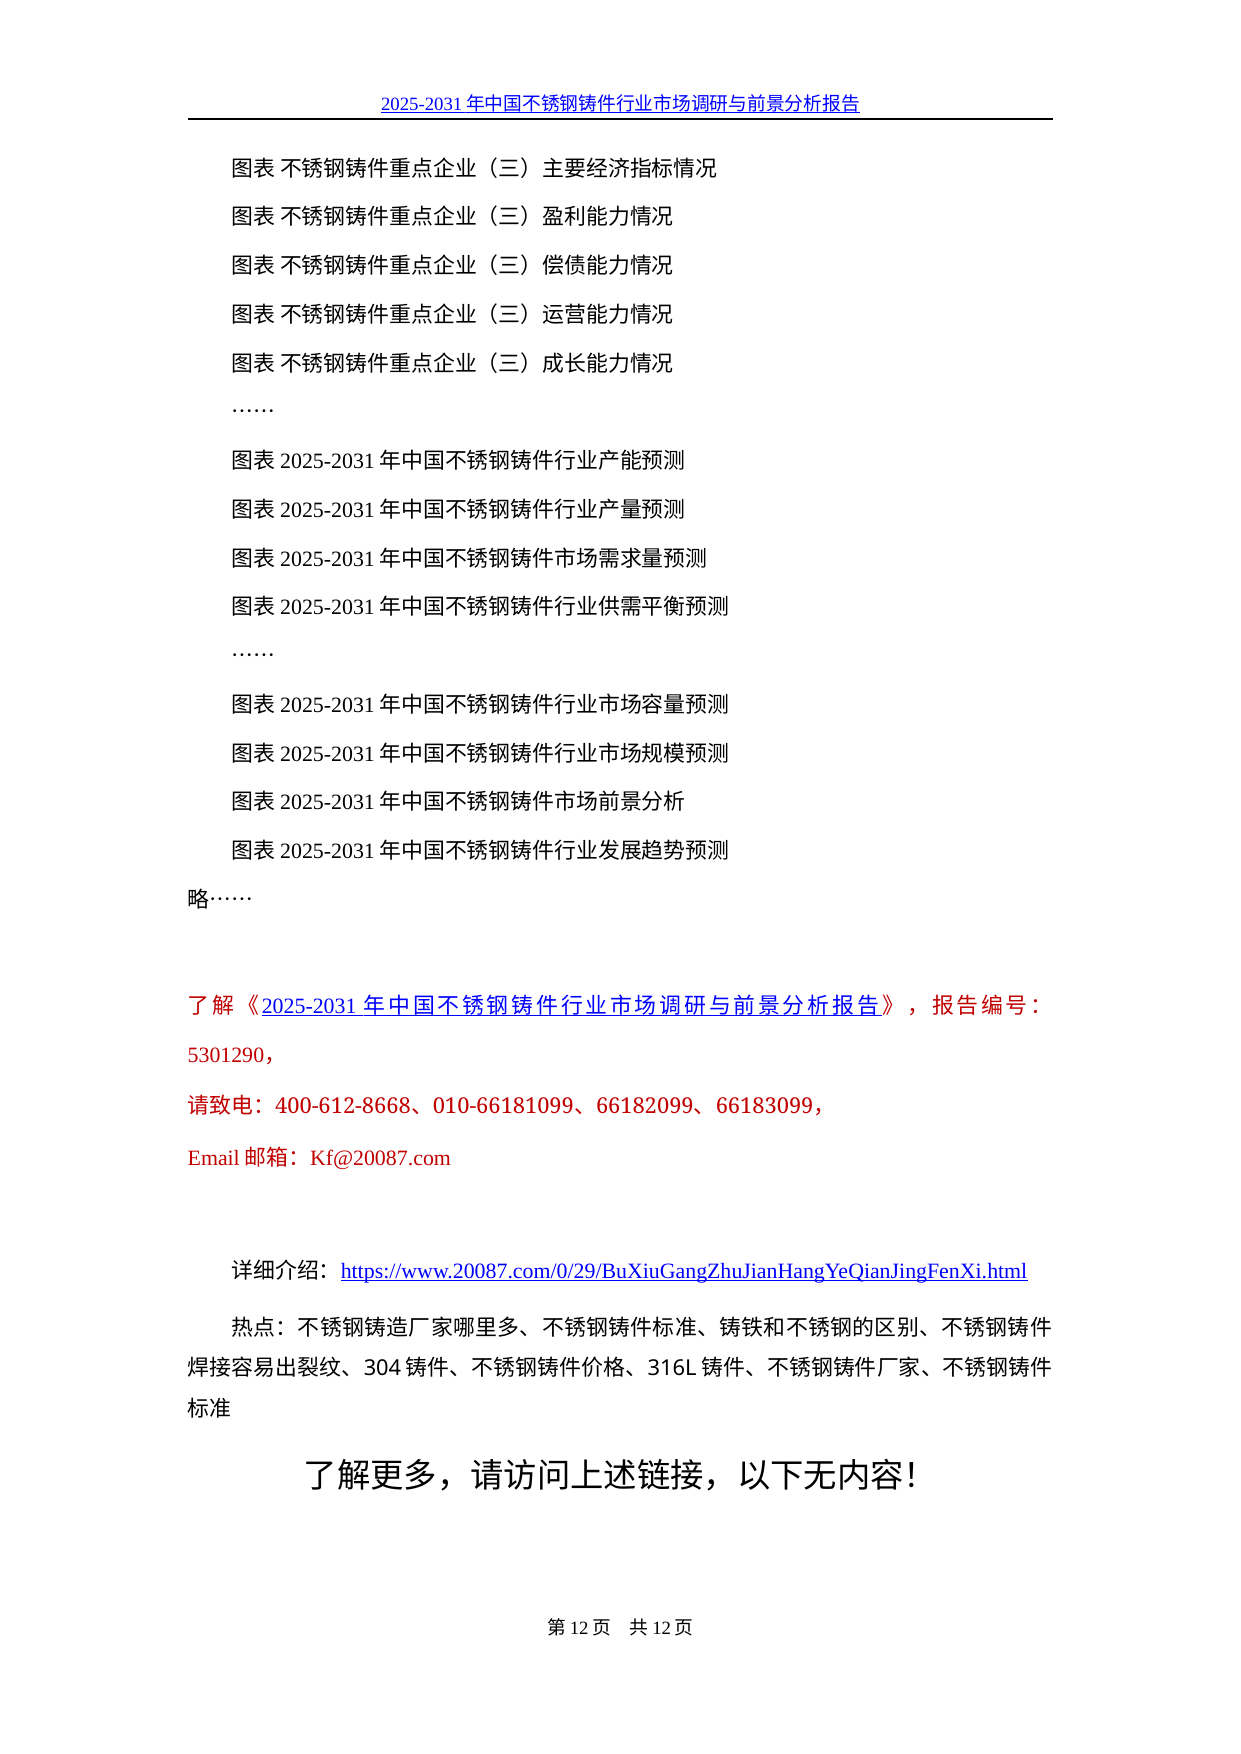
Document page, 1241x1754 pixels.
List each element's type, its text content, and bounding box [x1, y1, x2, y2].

text Email邮箱：Kf@20087.com [187, 1140, 1053, 1172]
text 热点：不锈钢铸造厂家哪里多、不锈钢铸件标准、铸铁和不锈钢的区别、不锈钢铸件焊接容易出裂纹、304铸件、不锈钢铸件价格、316L铸件、不锈钢铸件厂家、不锈钢铸件标准 [187, 1309, 1053, 1423]
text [187, 150, 1053, 914]
text 请致电：400-612-8668、010-66181099、66182099、66183099， [187, 1088, 1053, 1121]
text 详细介绍：https://www.20087.com/0/29/BuXiuGangZhuJianHangYeQianJingFenXi.html [187, 1253, 1053, 1285]
text 了解《2025-2031年中国不锈钢铸件行业市场调研与前景分析报告》，报告编号：5301290， [187, 988, 1053, 1069]
title 了解更多，请访问上述链接，以下无内容！ [187, 1441, 1053, 1506]
